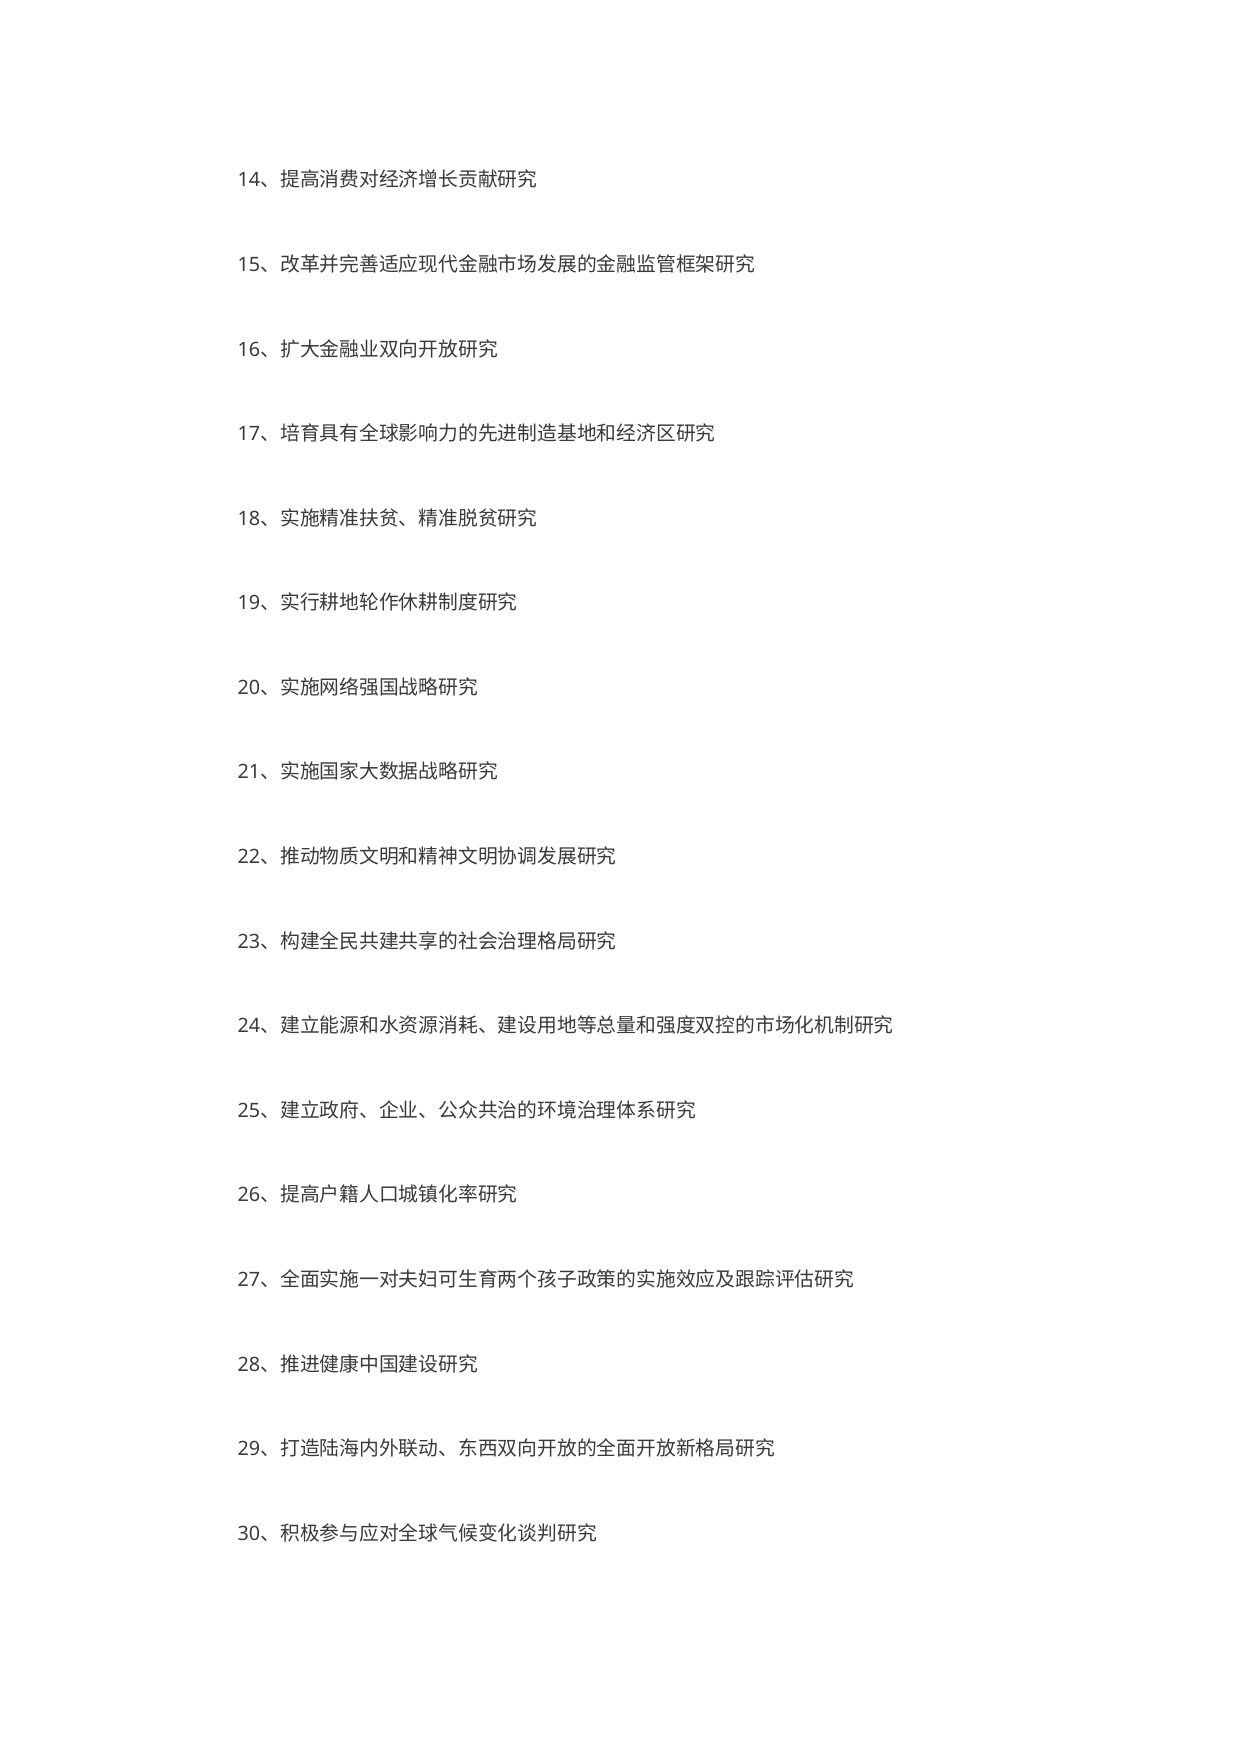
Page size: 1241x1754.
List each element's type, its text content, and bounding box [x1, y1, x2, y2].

text 16、扩大金融业双向开放研究 [187, 331, 1053, 364]
text 26、提高户籍人口城镇化率研究 [187, 1177, 1053, 1209]
text 19、实行耕地轮作休耕制度研究 [187, 585, 1053, 617]
text 28、推进健康中国建设研究 [187, 1346, 1053, 1379]
text 30、积极参与应对全球气候变化谈判研究 [187, 1515, 1053, 1548]
text 21、实施国家大数据战略研究 [187, 754, 1053, 787]
text 23、构建全民共建共享的社会治理格局研究 [187, 923, 1053, 956]
text 24、建立能源和水资源消耗、建设用地等总量和强度双控的市场化机制研究 [187, 1008, 1053, 1040]
text 18、实施精准扶贫、精准脱贫研究 [187, 500, 1053, 533]
text 25、建立政府、企业、公众共治的环境治理体系研究 [187, 1092, 1053, 1125]
text 14、提高消费对经济增长贡献研究 [187, 162, 1053, 194]
text 22、推动物质文明和精神文明协调发展研究 [187, 839, 1053, 871]
text 20、实施网络强国战略研究 [187, 669, 1053, 702]
text 15、改革并完善适应现代金融市场发展的金融监管框架研究 [187, 247, 1053, 279]
text 17、培育具有全球影响力的先进制造基地和经济区研究 [187, 416, 1053, 448]
text 27、全面实施一对夫妇可生育两个孩子政策的实施效应及跟踪评估研究 [187, 1262, 1053, 1294]
text 29、打造陆海内外联动、东西双向开放的全面开放新格局研究 [187, 1431, 1053, 1463]
